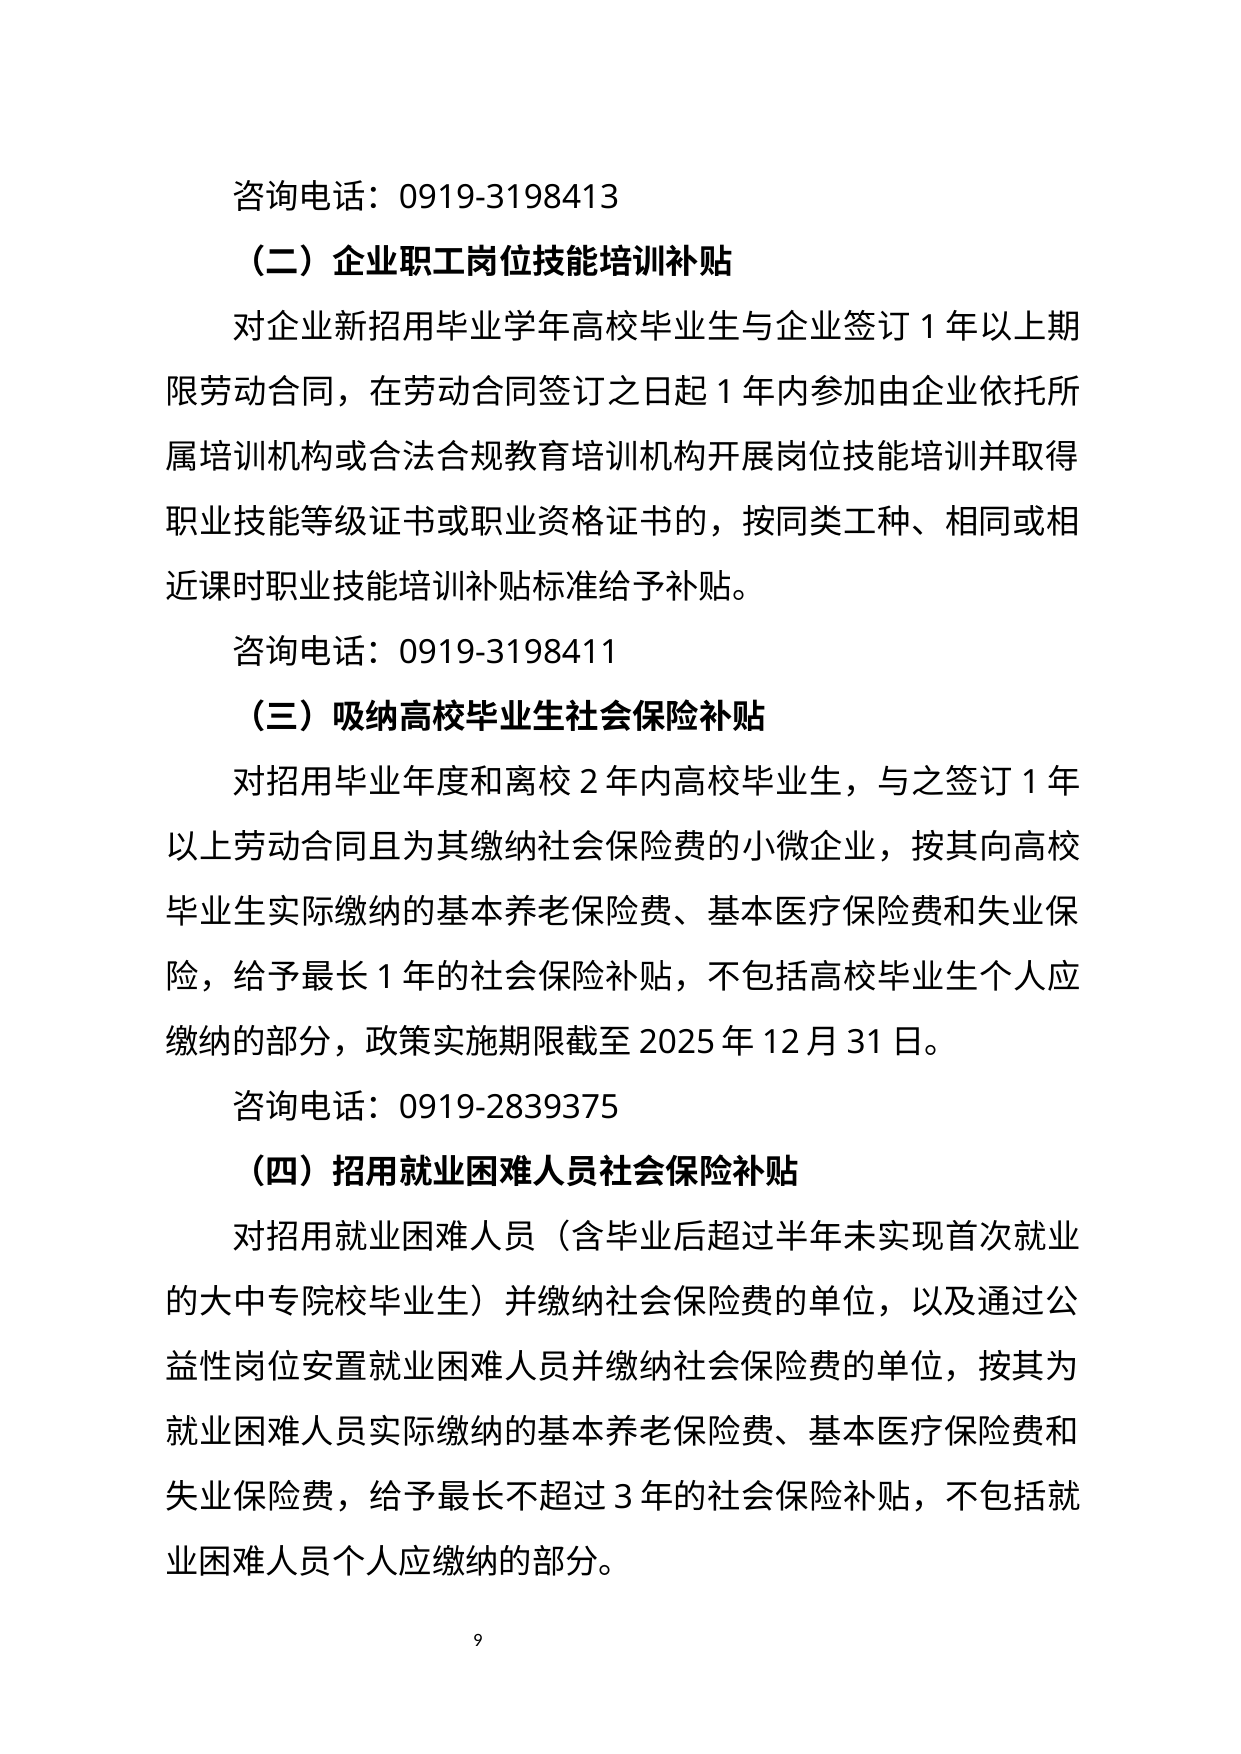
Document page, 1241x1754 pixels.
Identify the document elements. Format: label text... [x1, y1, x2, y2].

text （二）企业职工岗位技能培训补贴 [165, 227, 1081, 292]
text 对企业新招用毕业学年高校毕业生与企业签订1年以上期限劳动合同，在劳动合同签订之日起1年内参加由企业依托所属培训机构或合法合规教育培训机构开展岗位技能培训并取得职业技能等级证书或职业资格证书的，按同类工种、相同或相近课时职业技能培训补贴标准给予补贴。 [165, 292, 1081, 617]
text 咨询电话：0919-2839375 [165, 1072, 1081, 1137]
text 对招用就业困难人员（含毕业后超过半年未实现首次就业的大中专院校毕业生）并缴纳社会保险费的单位，以及通过公益性岗位安置就业困难人员并缴纳社会保险费的单位，按其为就业困难人员实际缴纳的基本养老保险费、基本医疗保险费和失业保险费，给予最长不超过3年的社会保险补贴，不包括就业困难人员个人应缴纳的部分。 [165, 1202, 1081, 1592]
text 对招用毕业年度和离校2年内高校毕业生，与之签订1年以上劳动合同且为其缴纳社会保险费的小微企业，按其向高校毕业生实际缴纳的基本养老保险费、基本医疗保险费和失业保险，给予最长1年的社会保险补贴，不包括高校毕业生个人应缴纳的部分，政策实施期限截至2025年12月31日。 [165, 747, 1081, 1072]
text （三）吸纳高校毕业生社会保险补贴 [165, 682, 1081, 747]
text 咨询电话：0919-3198413 [165, 162, 1081, 227]
text 咨询电话：0919-3198411 [165, 617, 1081, 682]
text （四）招用就业困难人员社会保险补贴 [165, 1137, 1081, 1202]
